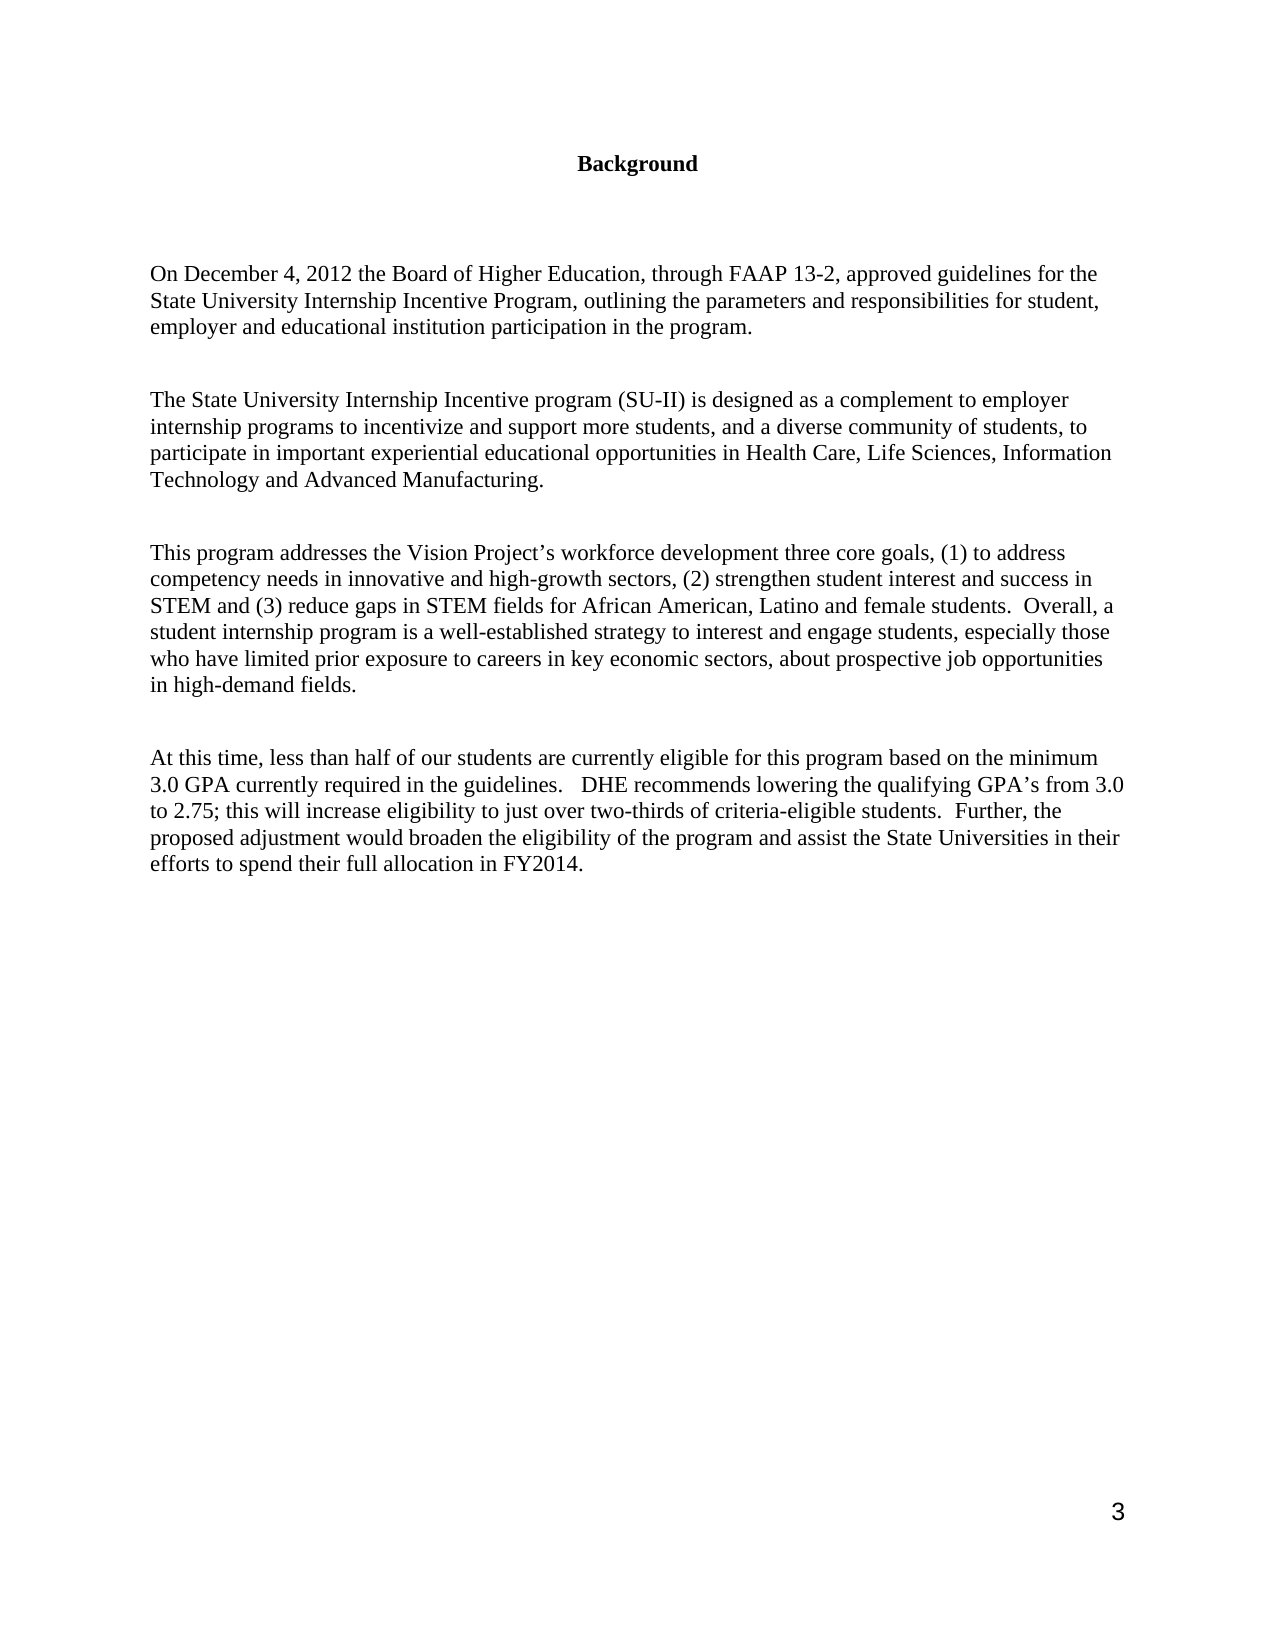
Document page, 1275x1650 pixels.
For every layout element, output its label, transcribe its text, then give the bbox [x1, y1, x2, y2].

text This program addresses the Vision Project’s workforce development three core goals, (1) to address competency needs in innovative and high-growth sectors, (2) strengthen student interest and success in STEM and (3) reduce gaps in STEM fields for African American, Latino and female students. Overall, a student internship program is a well-established strategy to interest and engage students, especially those who have limited prior exposure to careers in key economic sectors, about prospective job opportunities in high-demand fields. [150, 539, 1125, 697]
text At this time, less than half of our students are currently eligible for this program based on the minimum 3.0 GPA currently required in the guidelines. DHE recommends lowering the qualifying GPA’s from 3.0 to 2.75; this will increase eligibility to just over two-thirds of criteria-eligible students. Further, the proposed adjustment would broaden the eligibility of the program and assist the State Universities in their efforts to spend their full allocation in FY2014. [150, 744, 1125, 876]
text The State University Internship Incentive program (SU-II) is designed as a complement to employer internship programs to incentivize and support more students, and a diverse community of students, to participate in important experiential educational opportunities in Health Care, Life Sciences, Information Technology and Advanced Manufacturing. [150, 387, 1125, 492]
text Background [150, 150, 1125, 176]
text On December 4, 2012 the Board of Higher Education, through FAAP 13-2, approved guidelines for the State University Internship Incentive Program, outlining the parameters and responsibilities for student, employer and educational institution participation in the program. [150, 260, 1125, 339]
